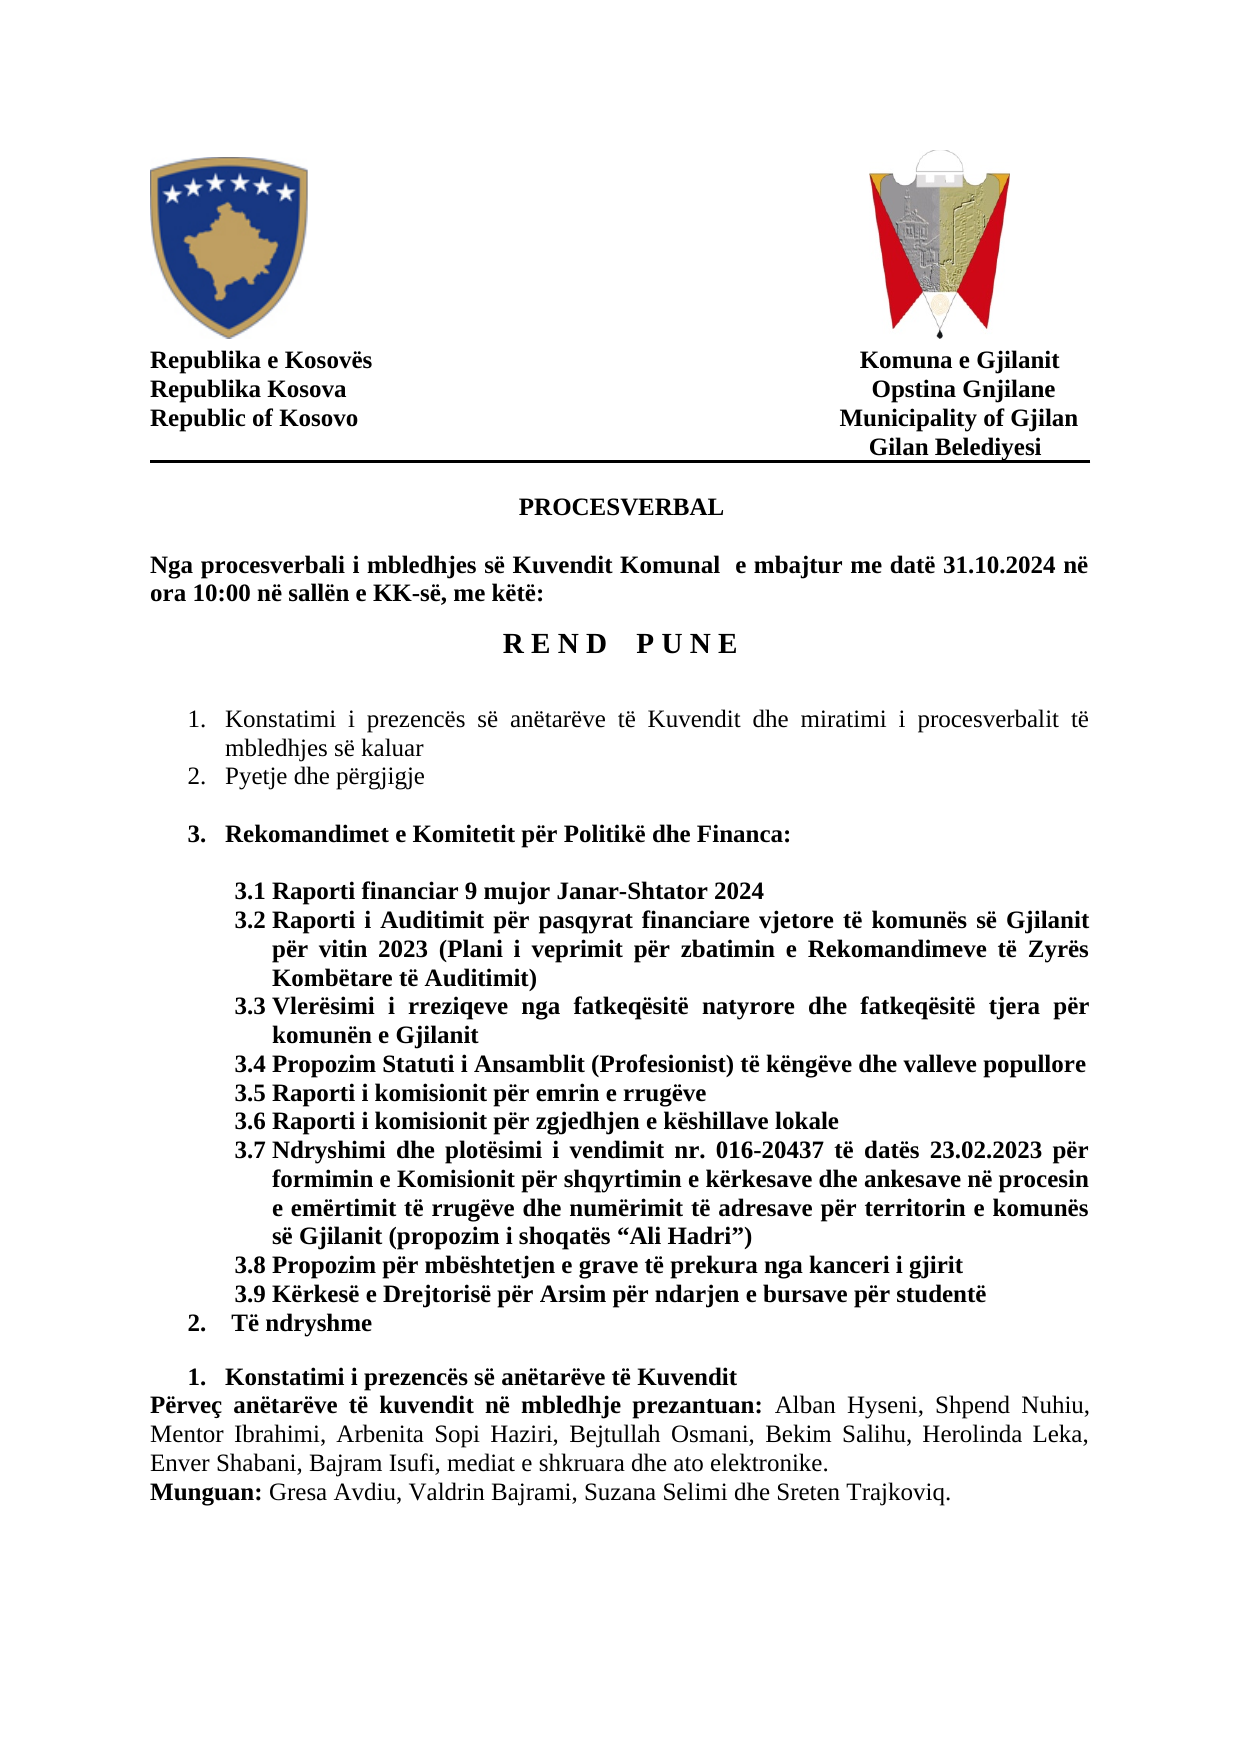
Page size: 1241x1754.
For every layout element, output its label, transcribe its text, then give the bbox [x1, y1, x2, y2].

text Republika Kosova Opstina Gnjilane [150, 374, 1090, 403]
list Raporti financiar 9 mujor Janar-Shtator 2024 [234, 876, 1090, 905]
text R E N D P U N E [150, 633, 1090, 658]
list Rekomandimet e Komitetit për Politikë dhe Financa: [187, 819, 1090, 848]
list Ndryshimi dhe plotësimi i vendimit nr. 016-20437 të datës 23.02.2023 për formimin e Komisionit për shqyrtimin e kërkesave dhe ankesave në procesin e emërtimit të rrugëve dhe numërimit të adresave për territorin e komunës së Gjilanit (propozim i shoqatës “Ali Hadri”) [234, 1135, 1090, 1250]
list Konstatimi i prezencës së anëtarëve të Kuvendit dhe miratimi i procesverbalit të mbledhjes së kaluar [187, 704, 1090, 761]
list Raporti i komisionit për zgjedhjen e këshillave lokale [234, 1106, 1090, 1135]
list Pyetje dhe përgjigje [187, 761, 1090, 790]
list Konstatimi i prezencës së anëtarëve të Kuvendit [187, 1362, 1090, 1390]
list Kërkesë e Drejtorisë për Arsim për ndarjen e bursave për studentë [234, 1279, 1090, 1308]
picture [869, 150, 1010, 339]
list Raporti i Auditimit për pasqyrat financiare vjetore të komunës së Gjilanit për vitin 2023 (Plani i veprimit për zbatimin e Rekomandimeve të Zyrës Kombëtare të Auditimit) [234, 905, 1090, 991]
text Përveç anëtarëve të kuvendit në mbledhje prezantuan: Alban Hyseni, Shpend Nuhiu, Mentor Ibrahimi, Arbenita Sopi Haziri, Bejtullah Osmani, Bekim Salihu, Herolinda Leka, Enver Shabani, Bajram Isufi, mediat e shkruara dhe ato elektronike. [150, 1390, 1090, 1477]
picture [150, 157, 308, 339]
list Vlerësimi i rreziqeve nga fatkeqësitë natyrore dhe fatkeqësitë tjera për komunën e Gjilanit [234, 991, 1090, 1049]
list Propozim për mbështetjen e grave të prekura nga kanceri i gjirit [234, 1250, 1090, 1279]
text Munguan: Gresa Avdiu, Valdrin Bajrami, Suzana Selimi dhe Sreten Trajkoviq. [150, 1477, 1090, 1505]
text Republika e Kosovës Komuna e Gjilanit [150, 345, 1090, 374]
text Nga procesverbali i mbledhjes së Kuvendit Komunal e mbajtur me datë 31.10.2024 në ora 10:00 në sallën e KK-së, me këtë: [150, 550, 1090, 607]
text 2. Të ndryshme [187, 1308, 1090, 1336]
text PROCESVERBAL [150, 492, 1090, 521]
text Republic of Kosovo Municipality of Gjilan [150, 403, 1090, 432]
text Gilan Belediyesi [150, 432, 1090, 460]
list Raporti i komisionit për emrin e rrugëve [234, 1078, 1090, 1106]
list Propozim Statuti i Ansamblit (Profesionist) të këngëve dhe valleve popullore [234, 1049, 1090, 1078]
